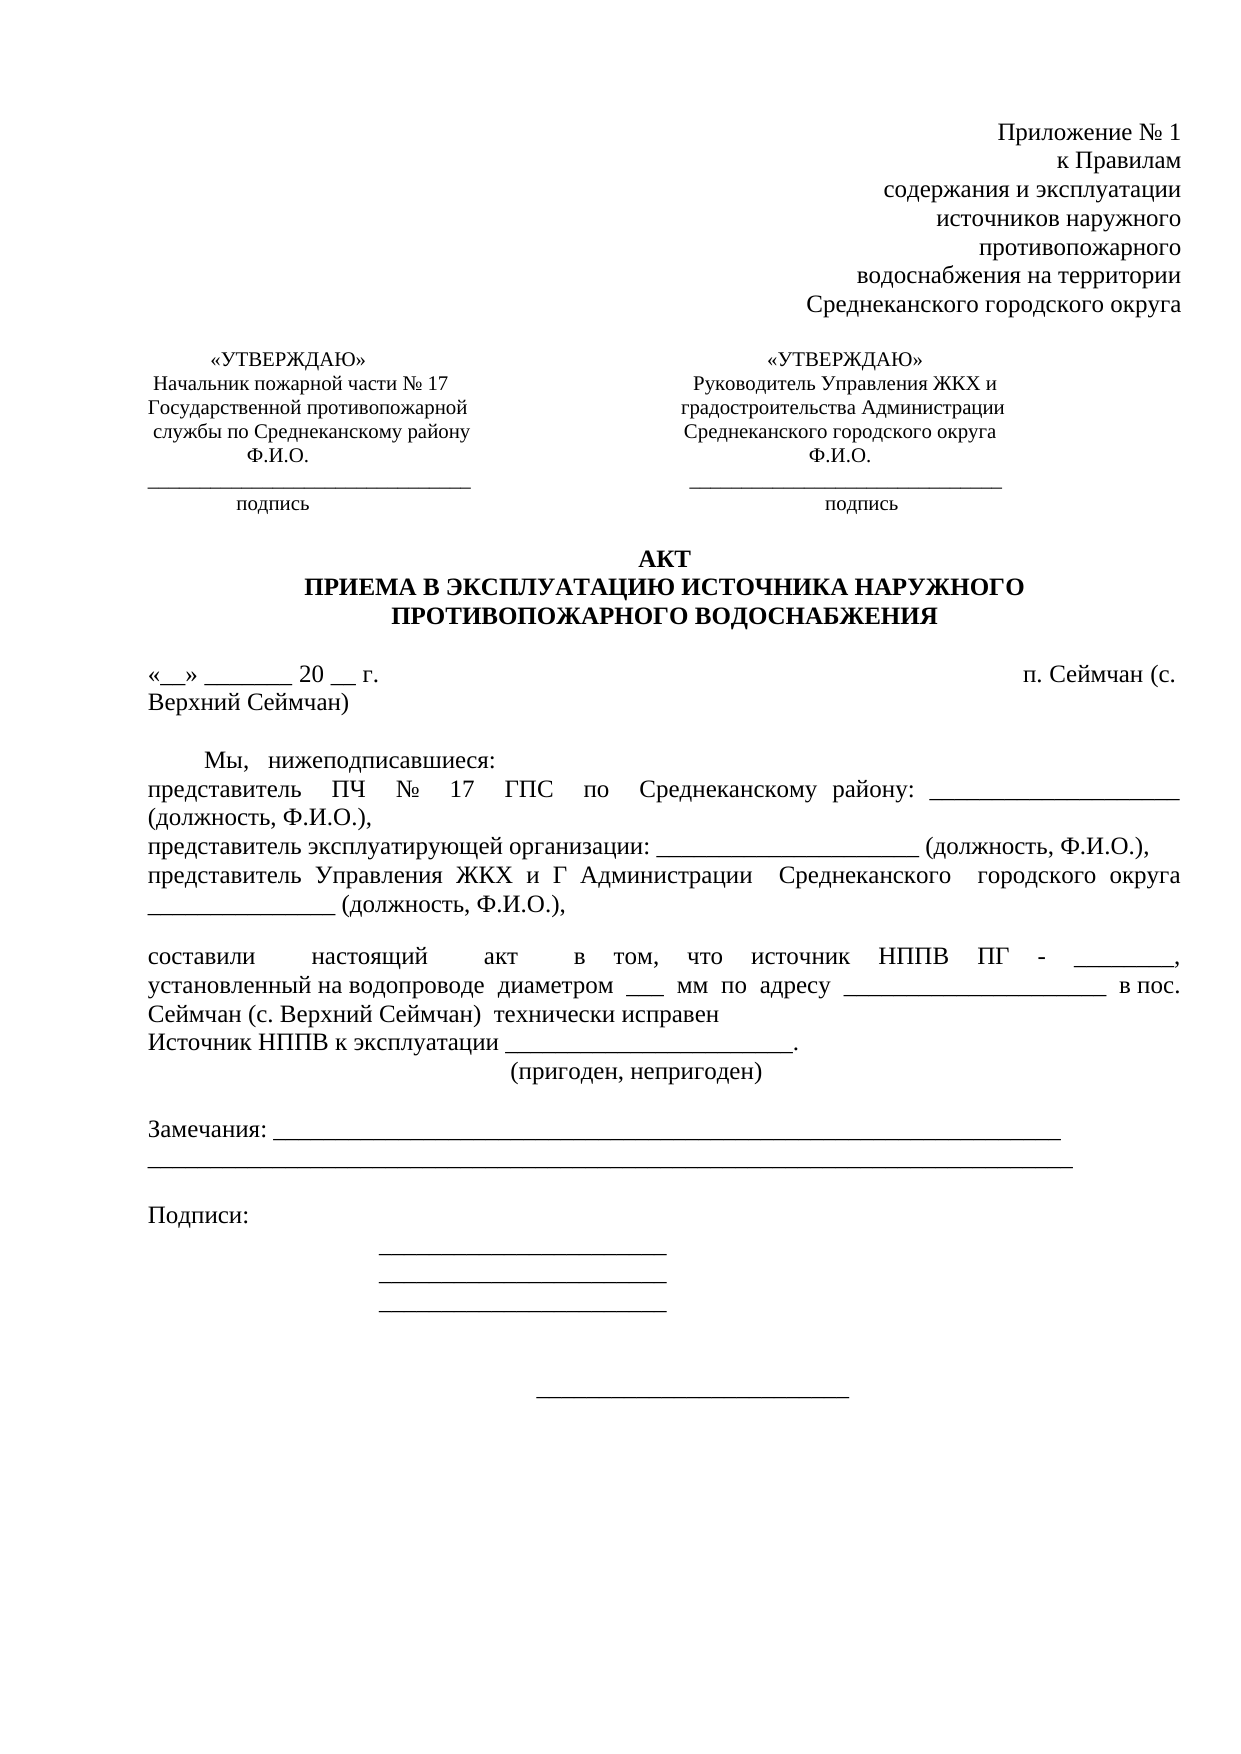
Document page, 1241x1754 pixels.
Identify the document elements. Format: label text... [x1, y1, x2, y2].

text Приложение № 1 [148, 117, 1181, 145]
text подпись подпись [148, 491, 1181, 515]
text (пригоден, непригоден) [148, 1056, 1181, 1085]
text _______________________ [148, 1229, 1181, 1257]
text представитель Управления ЖКХ и Г Администрации Среднеканского городского округа _______________ (должность, Ф.И.О.), [148, 860, 1181, 917]
text представитель эксплуатирующей организации: _____________________ (должность, Ф.И.О.), [148, 831, 1181, 860]
text Государственной противопожарной градостроительства Администрации [148, 395, 1181, 419]
text составили настоящий акт в том, что источник НППВ ПГ - ________, установленный на водопроводе диаметром ___ мм по адресу _____________________ в пос. Сеймчан (с. Верхний Сеймчан) технически исправен [148, 941, 1181, 1027]
text Мы, нижеподписавшиеся: [148, 745, 1181, 774]
title ПРОТИВОПОЖАРНОГО ВОДОСНАБЖЕНИЯ [148, 601, 1181, 630]
text Источник НППВ к эксплуатации _______________________. [148, 1027, 1181, 1056]
text противопожарного [148, 232, 1181, 260]
text «УТВЕРЖДАЮ» «УТВЕРЖДАЮ» [148, 347, 1181, 371]
title АКТ [148, 544, 1181, 572]
title ПРИЕМА В ЭКСПЛУАТАЦИЮ ИСТОЧНИКА НАРУЖНОГО [148, 572, 1181, 601]
text _________________________ [148, 1372, 1181, 1401]
text службы по Среднеканскому району Среднеканского городского округа [148, 419, 1181, 443]
text _______________________ [148, 1257, 1181, 1286]
text Начальник пожарной части № 17 Руководитель Управления ЖКХ и [148, 371, 1181, 395]
text Замечания: _______________________________________________________________ [148, 1114, 1181, 1142]
text к Правилам [148, 145, 1181, 174]
text водоснабжения на территории [148, 260, 1181, 289]
text _______________________________ ______________________________ [148, 467, 1181, 491]
text источников наружного [148, 203, 1181, 232]
text Среднеканского городского округа [148, 289, 1181, 318]
text _______________________ [148, 1286, 1181, 1315]
text Ф.И.О. Ф.И.О. [148, 443, 1181, 467]
text __________________________________________________________________________ [148, 1142, 1181, 1171]
text представитель ПЧ № 17 ГПС по Среднеканскому району: ____________________ (должность, Ф.И.О.), [148, 774, 1181, 831]
text Подписи: [148, 1200, 1181, 1229]
text «__» _______ 20 __ г. п. Сеймчан (с. Верхний Сеймчан) [148, 659, 1181, 716]
text содержания и эксплуатации [148, 174, 1181, 203]
